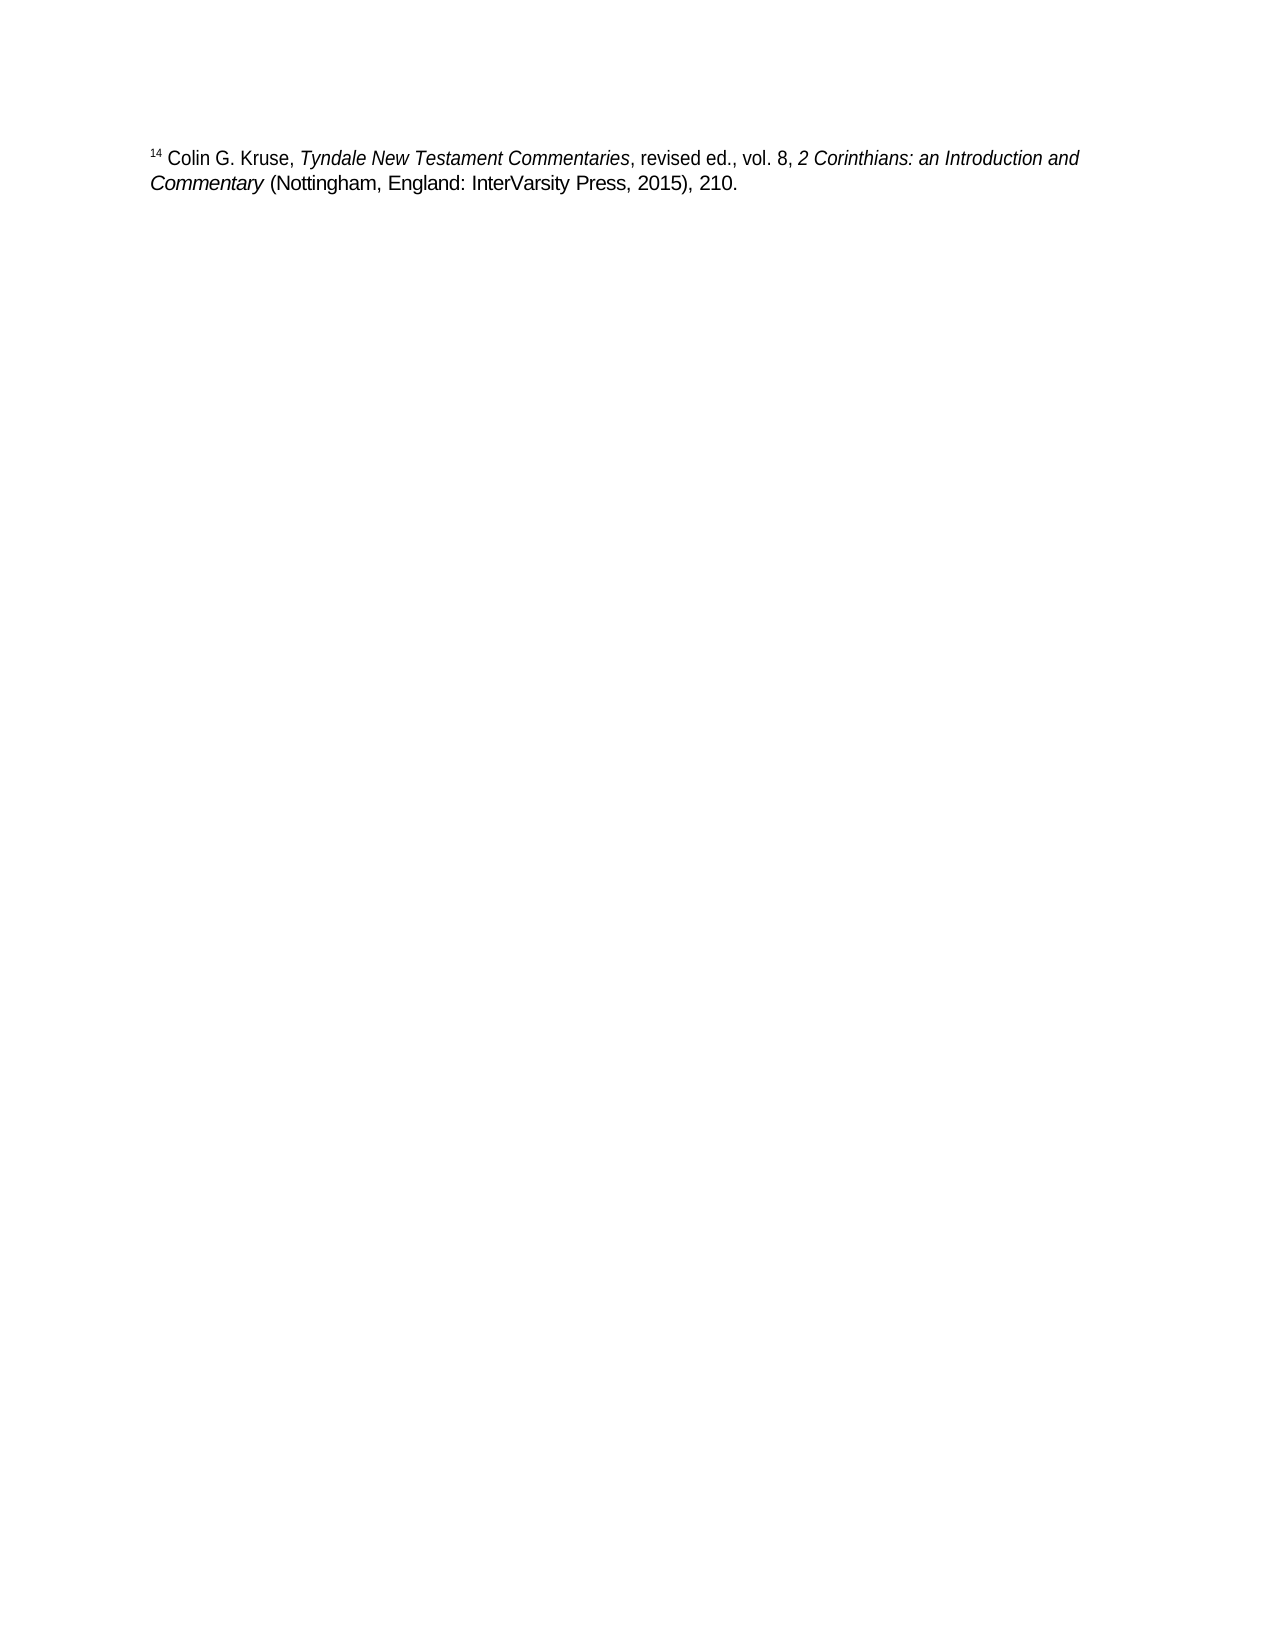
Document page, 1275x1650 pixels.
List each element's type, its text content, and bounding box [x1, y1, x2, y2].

text 14 Colin G. Kruse, Tyndale New Testament Commentaries, revised ed., vol. 8, 2 Corinthians: an Introduction and Commentary (Nottingham, England: InterVarsity Press, 2015), 210. [150, 146, 1135, 195]
